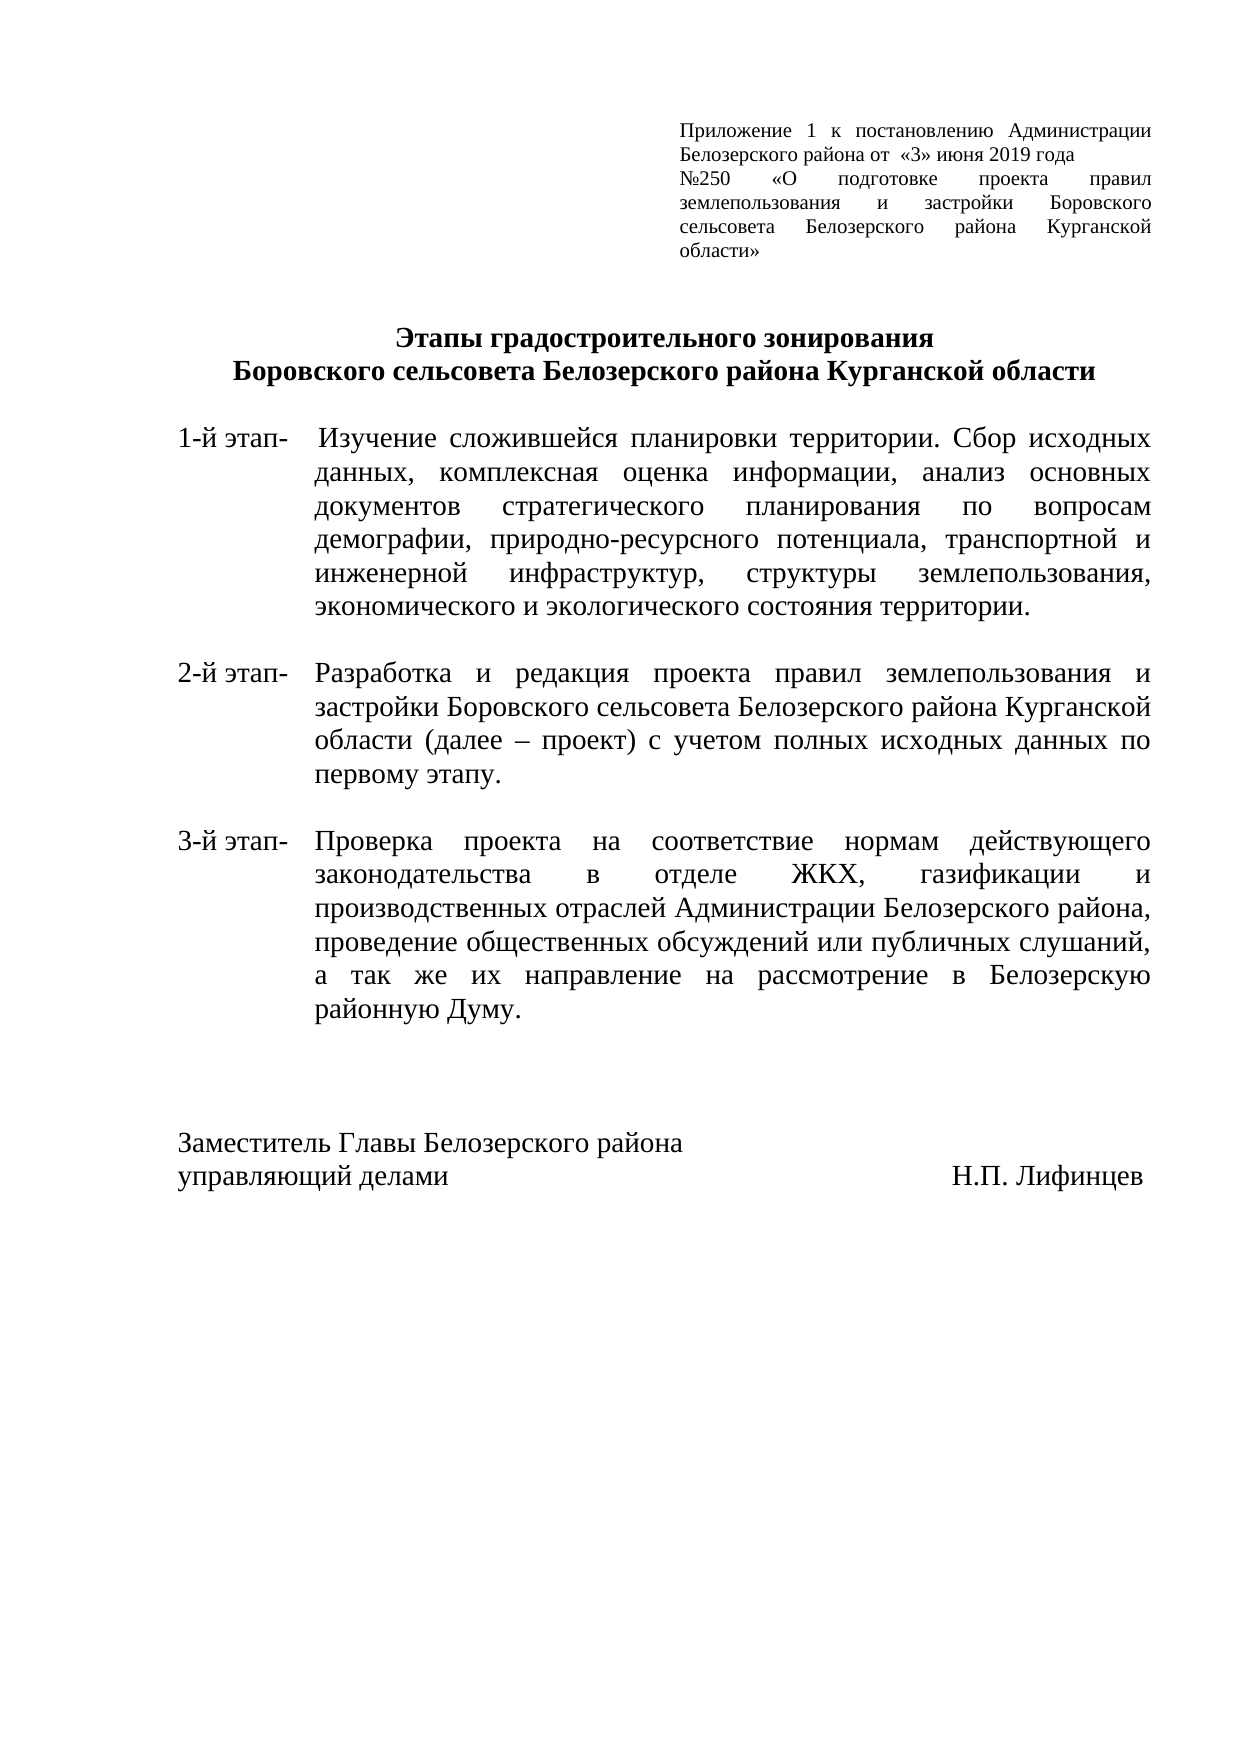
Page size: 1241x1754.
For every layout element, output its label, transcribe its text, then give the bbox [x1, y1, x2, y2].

text Приложение 1 к постановлению Администрации Белозерского района от «3» июня 2019 года [679, 118, 1152, 166]
text Боровского сельсовета Белозерского района Курганской области [177, 353, 1152, 387]
text №250 «О подготовке проекта правил землепользования и застройки Боровского сельсовета Белозерского района Курганской области» [679, 166, 1152, 262]
text Этапы градостроительного зонирования [177, 320, 1152, 353]
table_header Изучение сложившейся планировки территории. Сбор исходных данных, комплексная оценка информации, анализ основных документов стратегического планирования по вопросам демографии, природно-ресурсного потенциала, транспортной и инженерной инфраструктур, структуры землепользования, экономического и экологического состояния территории. [303, 421, 1163, 655]
text управляющий делами Н.П. Лифинцев [177, 1158, 1152, 1192]
table_cell Разработка и редакция проекта правил землепользования и застройки Боровского сельсовета Белозерского района Курганской области (далее – проект) с учетом полных исходных данных по первому этапу. [303, 655, 1163, 823]
text Заместитель Главы Белозерского района [177, 1125, 1152, 1158]
table_cell 3-й этап- [166, 823, 303, 1024]
table_cell 2-й этап- [166, 655, 303, 823]
table_header 1-й этап- [166, 421, 303, 655]
table_cell Проверка проекта на соответствие нормам действующего законодательства в отделе ЖКХ, газификации и производственных отраслей Администрации Белозерского района, проведение общественных обсуждений или публичных слушаний, а так же их направление на рассмотрение в Белозерскую районную Думу. [303, 823, 1163, 1024]
